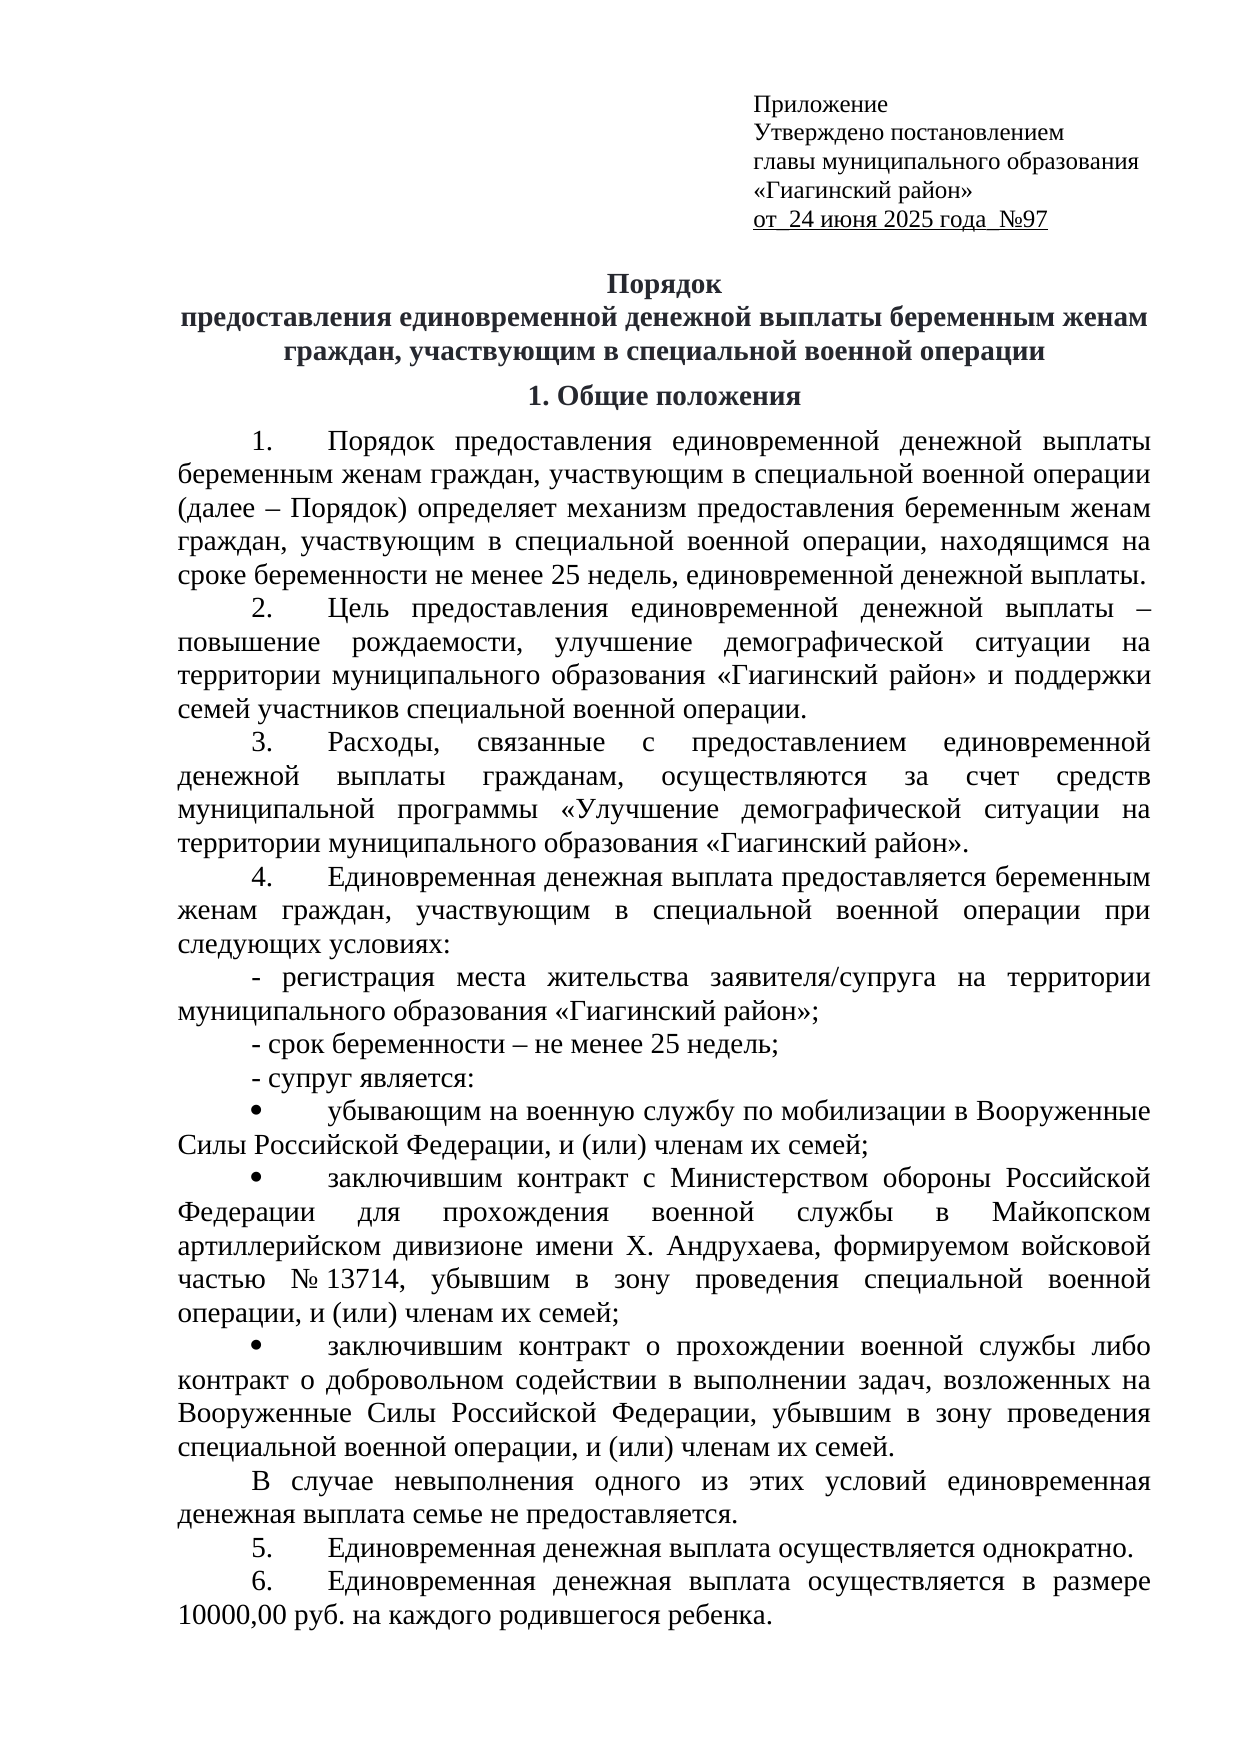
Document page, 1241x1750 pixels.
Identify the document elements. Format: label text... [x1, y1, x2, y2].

list Единовременная денежная выплата предоставляется беременным женам граждан, участвующим в специальной военной операции при следующих условиях: [177, 859, 1152, 959]
list - регистрация места жительства заявителя/супруга на территории муниципального образования «Гиагинский район»; [177, 959, 1152, 1026]
list Единовременная денежная выплата осуществляется в размере 10000,00 руб. на каждого родившегося ребенка. [177, 1563, 1152, 1630]
list - срок беременности – не менее 25 недель; [177, 1026, 1152, 1060]
text от_24 июня 2025 года_№97 [753, 204, 1152, 232]
text Утверждено постановлением [753, 117, 1152, 146]
list убывающим на военную службу по мобилизации в Вооруженные Силы Российской Федерации, и (или) членам их семей; [177, 1093, 1152, 1161]
list - супруг является: [177, 1060, 1152, 1093]
list Единовременная денежная выплата осуществляется однократно. [177, 1530, 1152, 1563]
text главы муниципального образования «Гиагинский район» [753, 146, 1152, 204]
list Расходы, связанные с предоставлением единовременной денежной выплаты гражданам, осуществляются за счет средств муниципальной программы «Улучшение демографической ситуации на территории муниципального образования «Гиагинский район». [177, 724, 1152, 859]
list Цель предоставления единовременной денежной выплаты – повышение рождаемости, улучшение демографической ситуации на территории муниципального образования «Гиагинский район» и поддержки семей участников специальной военной операции. [177, 590, 1152, 724]
subtitle 1. Общие положения [177, 378, 1152, 411]
list В случае невыполнения одного из этих условий единовременная денежная выплата семье не предоставляется. [177, 1463, 1152, 1530]
list заключившим контракт о прохождении военной службы либо контракт о добровольном содействии в выполнении задач, возложенных на Вооруженные Силы Российской Федерации, убывшим в зону проведения специальной военной операции, и (или) членам их семей. [177, 1328, 1152, 1463]
subtitle Порядок предоставления единовременной денежной выплаты беременным женам граждан, участвующим в специальной военной операции [177, 266, 1152, 367]
list Порядок предоставления единовременной денежной выплаты беременным женам граждан, участвующим в специальной военной операции (далее – Порядок) определяет механизм предоставления беременным женам граждан, участвующим в специальной военной операции, находящимся на сроке беременности не менее 25 недель, единовременной денежной выплаты. [177, 423, 1152, 590]
text Приложение [753, 89, 1152, 117]
list заключившим контракт с Министерством обороны Российской Федерации для прохождения военной службы в Майкопском артиллерийском дивизионе имени X. Андрухаева, формируемом войсковой частью № 13714, убывшим в зону проведения специальной военной операции, и (или) членам их семей; [177, 1161, 1152, 1328]
